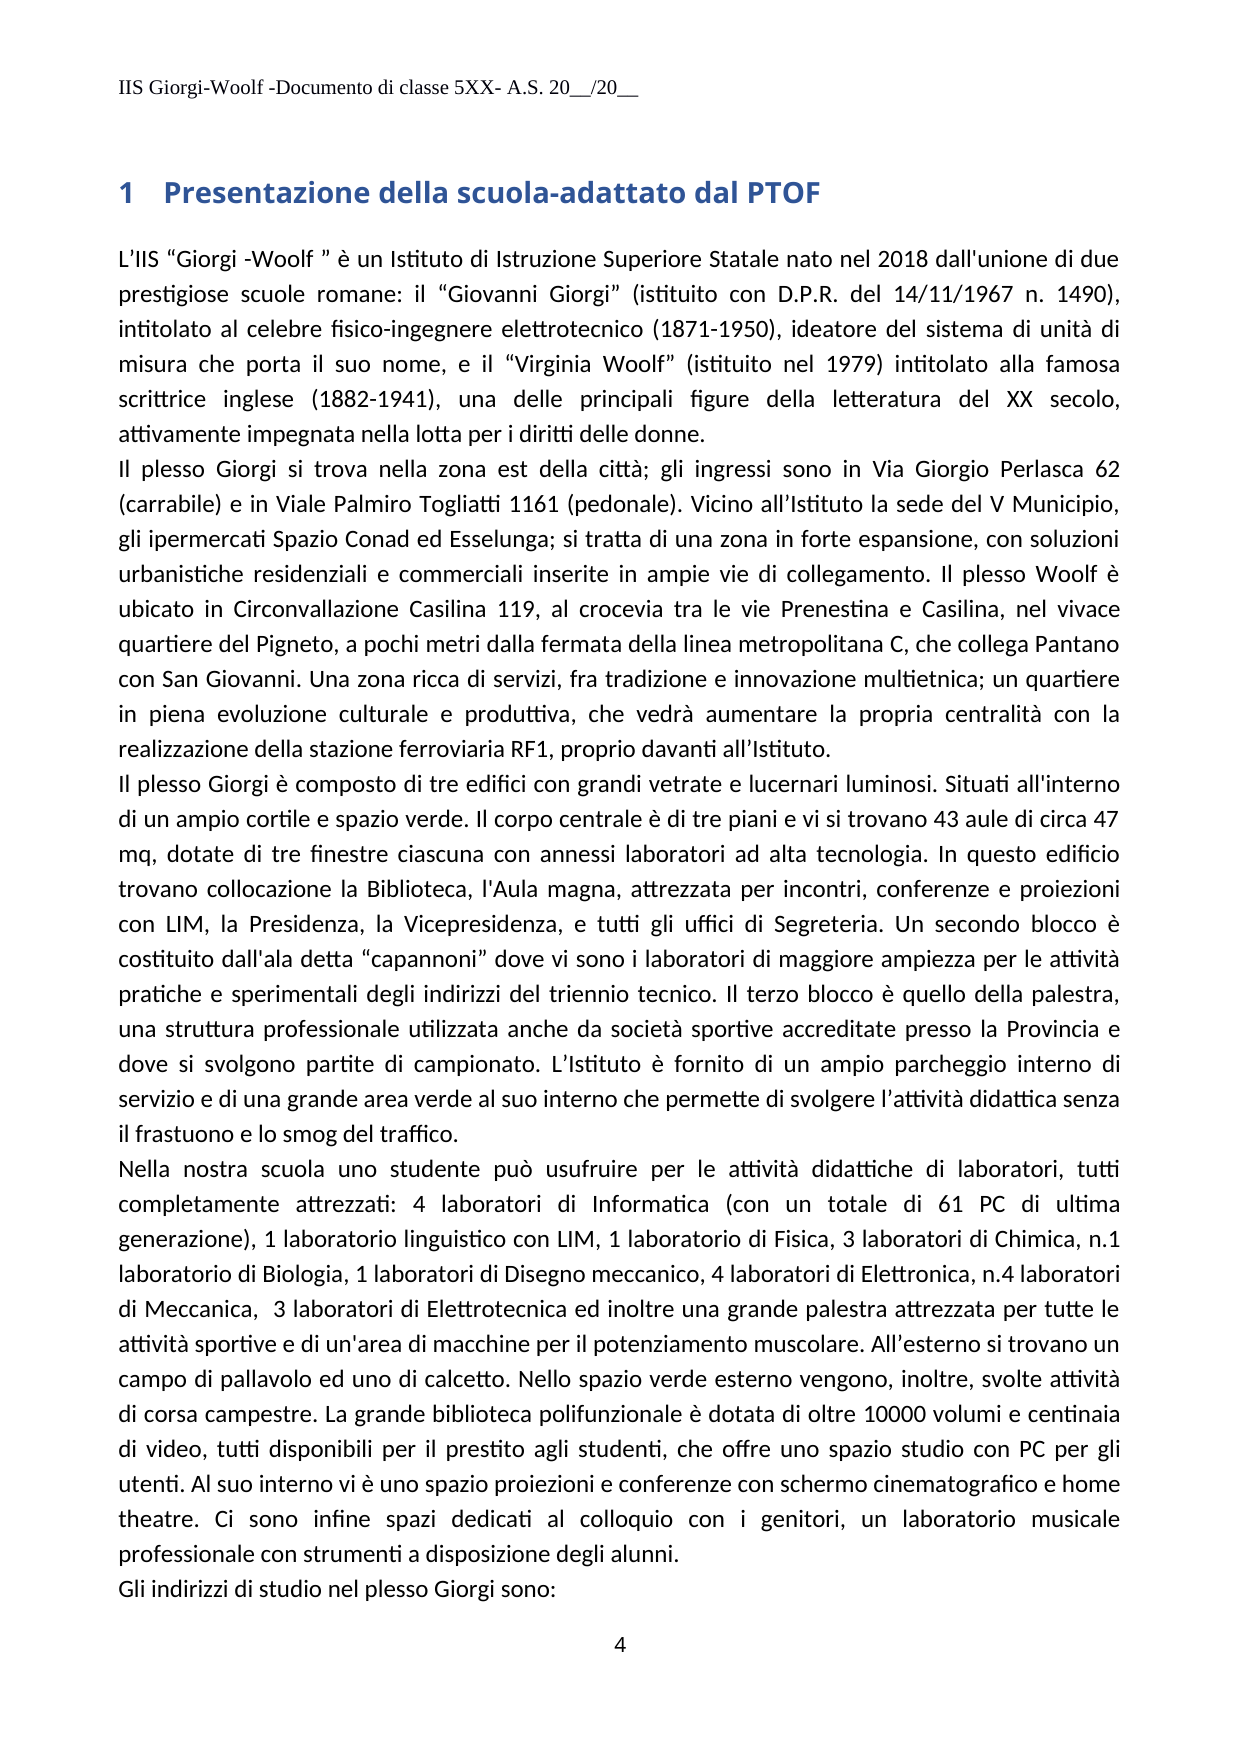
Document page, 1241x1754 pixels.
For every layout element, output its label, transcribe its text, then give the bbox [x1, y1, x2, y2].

text Il plesso Giorgi è composto di tre edifici con grandi vetrate e lucernari luminosi. Situati all'interno di un ampio cortile e spazio verde. Il corpo centrale è di tre piani e vi si trovano 43 aule di circa 47 mq, dotate di tre finestre ciascuna con annessi laboratori ad alta tecnologia. In questo edificio trovano collocazione la Biblioteca, l'Aula magna, attrezzata per incontri, conferenze e proiezioni con LIM, la Presidenza, la Vicepresidenza, e tutti gli uffici di Segreteria. Un secondo blocco è costituito dall'ala detta “capannoni” dove vi sono i laboratori di maggiore ampiezza per le attività pratiche e sperimentali degli indirizzi del triennio tecnico. Il terzo blocco è quello della palestra, una struttura professionale utilizzata anche da società sportive accreditate presso la Provincia e dove si svolgono partite di campionato. L’Istituto è fornito di un ampio parcheggio interno di servizio e di una grande area verde al suo interno che permette di svolgere l’attività didattica senza il frastuono e lo smog del traffico. [118, 768, 1122, 1149]
text Il plesso Giorgi si trova nella zona est della città; gli ingressi sono in Via Giorgio Perlasca 62 (carrabile) e in Viale Palmiro Togliatti 1161 (pedonale). Vicino all’Istituto la sede del V Municipio, gli ipermercati Spazio Conad ed Esselunga; si tratta di una zona in forte espansione, con soluzioni urbanistiche residenziali e commerciali inserite in ampie vie di collegamento. Il plesso Woolf è ubicato in Circonvallazione Casilina 119, al crocevia tra le vie Prenestina e Casilina, nel vivace quartiere del Pigneto, a pochi metri dalla fermata della linea metropolitana C, che collega Pantano con San Giovanni. Una zona ricca di servizi, fra tradizione e innovazione multietnica; un quartiere in piena evoluzione culturale e produttiva, che vedrà aumentare la propria centralità con la realizzazione della stazione ferroviaria RF1, proprio davanti all’Istituto. [118, 453, 1122, 764]
text Nella nostra scuola uno studente può usufruire per le attività didattiche di laboratori, tutti completamente attrezzati: 4 laboratori di Informatica (con un totale di 61 PC di ultima generazione), 1 laboratorio linguistico con LIM, 1 laboratorio di Fisica, 3 laboratori di Chimica, n.1 laboratorio di Biologia, 1 laboratori di Disegno meccanico, 4 laboratori di Elettronica, n.4 laboratori di Meccanica, 3 laboratori di Elettrotecnica ed inoltre una grande palestra attrezzata per tutte le attività sportive e di un'area di macchine per il potenziamento muscolare. All’esterno si trovano un campo di pallavolo ed uno di calcetto. Nello spazio verde esterno vengono, inoltre, svolte attività di corsa campestre. La grande biblioteca polifunzionale è dotata di oltre 10000 volumi e centinaia di video, tutti disponibili per il prestito agli studenti, che offre uno spazio studio con PC per gli utenti. Al suo interno vi è uno spazio proiezioni e conferenze con schermo cinematografico e home theatre. Ci sono infine spazi dedicati al colloquio con i genitori, un laboratorio musicale professionale con strumenti a disposizione degli alunni. [118, 1153, 1122, 1569]
subtitle Presentazione della scuola-adattato dal PTOF [118, 173, 1122, 212]
text Gli indirizzi di studio nel plesso Giorgi sono: [118, 1573, 1122, 1604]
text L’IIS “Giorgi -Woolf ” è un Istituto di Istruzione Superiore Statale nato nel 2018 dall'unione di due prestigiose scuole romane: il “Giovanni Giorgi” (istituito con D.P.R. del 14/11/1967 n. 1490), intitolato al celebre fisico-ingegnere elettrotecnico (1871-1950), ideatore del sistema di unità di misura che porta il suo nome, e il “Virginia Woolf” (istituito nel 1979) intitolato alla famosa scrittrice inglese (1882-1941), una delle principali figure della letteratura del XX secolo, attivamente impegnata nella lotta per i diritti delle donne. [118, 243, 1122, 449]
